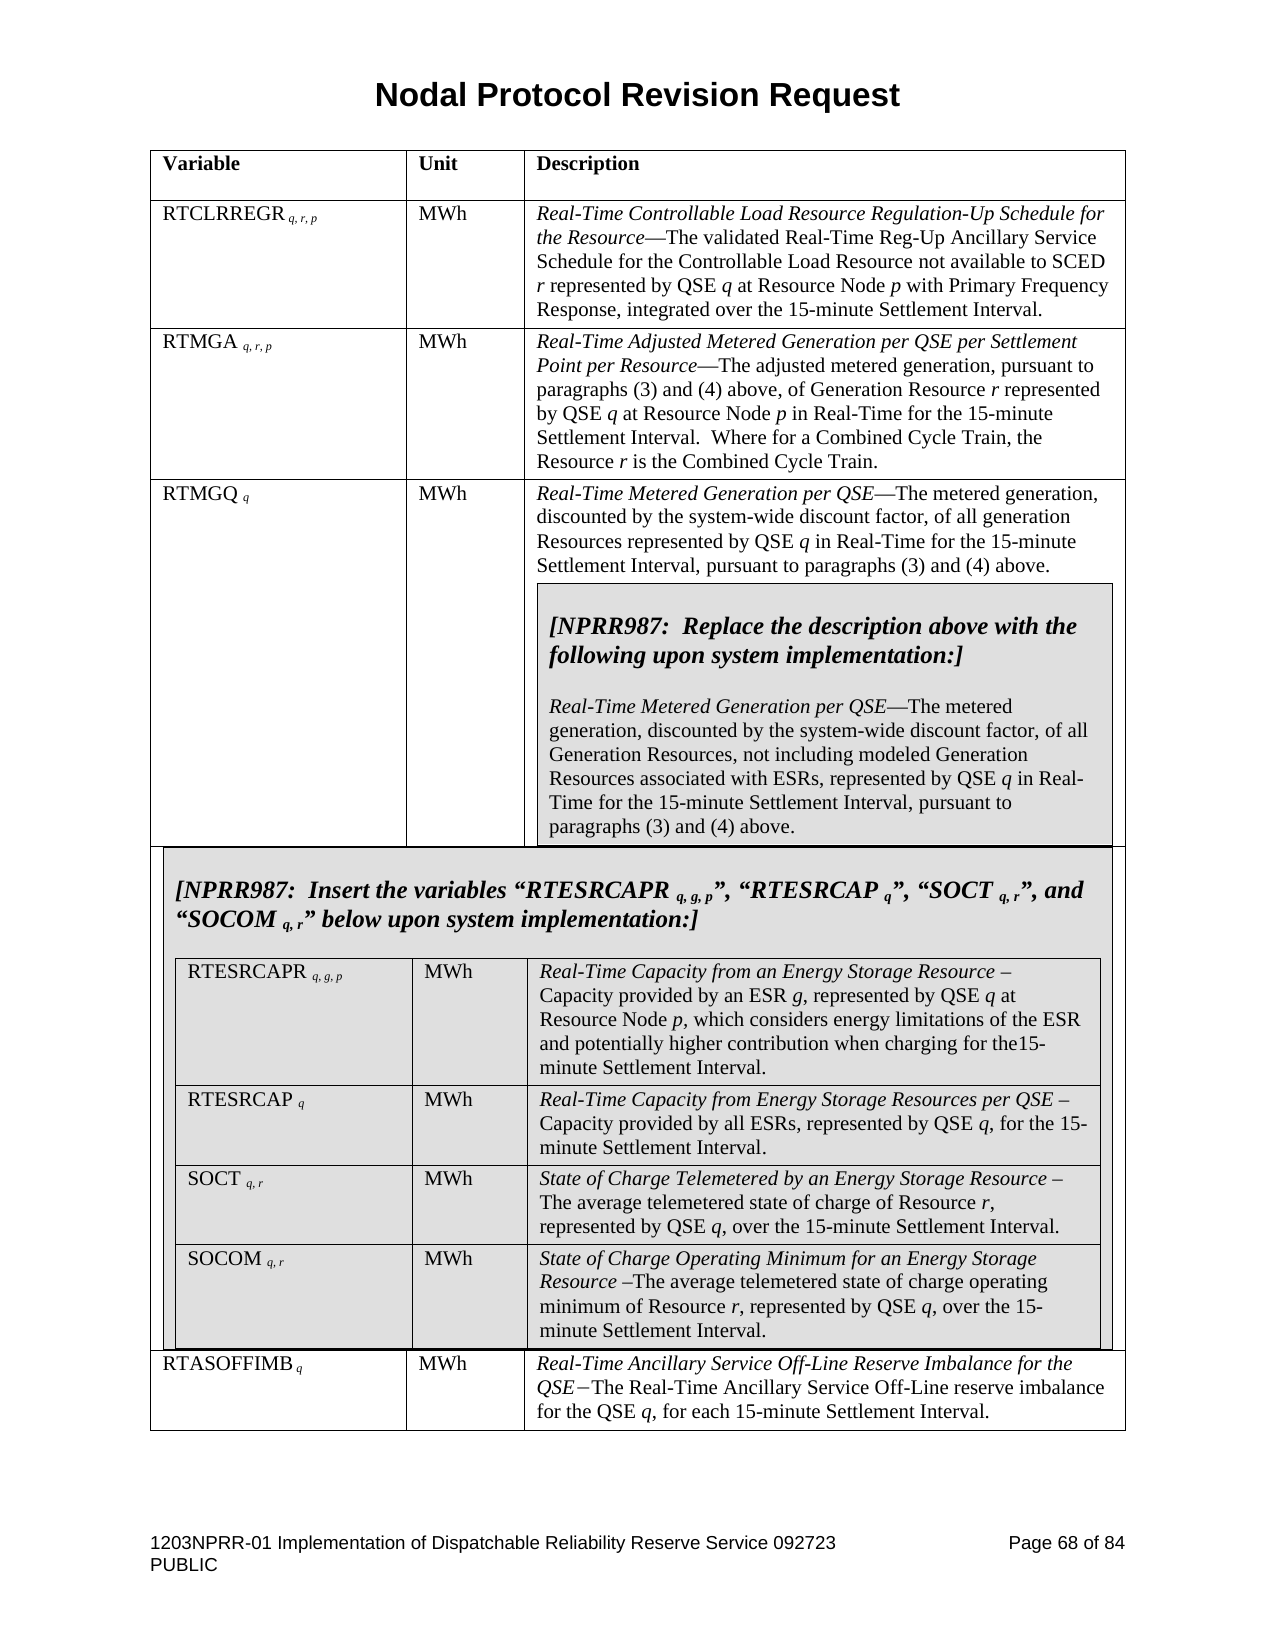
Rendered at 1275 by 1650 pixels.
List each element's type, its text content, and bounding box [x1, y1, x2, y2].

table_header Variable [151, 151, 406, 200]
table_cell MWh [407, 480, 524, 846]
table_header Description [525, 151, 1125, 200]
table_cell [151, 847, 163, 1350]
table_cell RTMGQ q [151, 480, 406, 846]
table_cell MWh [407, 329, 524, 479]
table_cell RTMGA q, r, p [151, 329, 406, 479]
table_cell RTCLRREGR q, r, p [151, 201, 406, 328]
table_cell [1113, 847, 1125, 1350]
table_header Unit [407, 151, 524, 200]
table_cell Real-Time Ancillary Service Off-Line Reserve Imbalance for the QSEThe Real-Time Ancillary Service Off-Line reserve imbalance for the QSE q, for each 15-minute Settlement Interval. [525, 1351, 1125, 1430]
table_cell Real-Time Controllable Load Resource Regulation-Up Schedule for the Resource—The validated Real-Time Reg-Up Ancillary Service Schedule for the Controllable Load Resource not available to SCED r represented by QSE q at Resource Node p with Primary Frequency Response, integrated over the 15-minute Settlement Interval. [525, 201, 1125, 328]
table_cell Real-Time Metered Generation per QSE—The metered generation, discounted by the system-wide discount factor, of all generation Resources represented by QSE q in Real-Time for the 15-minute Settlement Interval, pursuant to paragraphs (3) and (4) above. [525, 480, 1125, 846]
table_cell MWh [407, 1351, 524, 1430]
table_cell Real-Time Adjusted Metered Generation per QSE per Settlement Point per Resource—The adjusted metered generation, pursuant to paragraphs (3) and (4) above, of Generation Resource r represented by QSE q at Resource Node p in Real-Time for the 15-minute Settlement Interval. Where for a Combined Cycle Train, the Resource r is the Combined Cycle Train. [525, 329, 1125, 479]
table_cell RTASOFFIMB q [151, 1351, 406, 1430]
table_cell MWh [407, 201, 524, 328]
